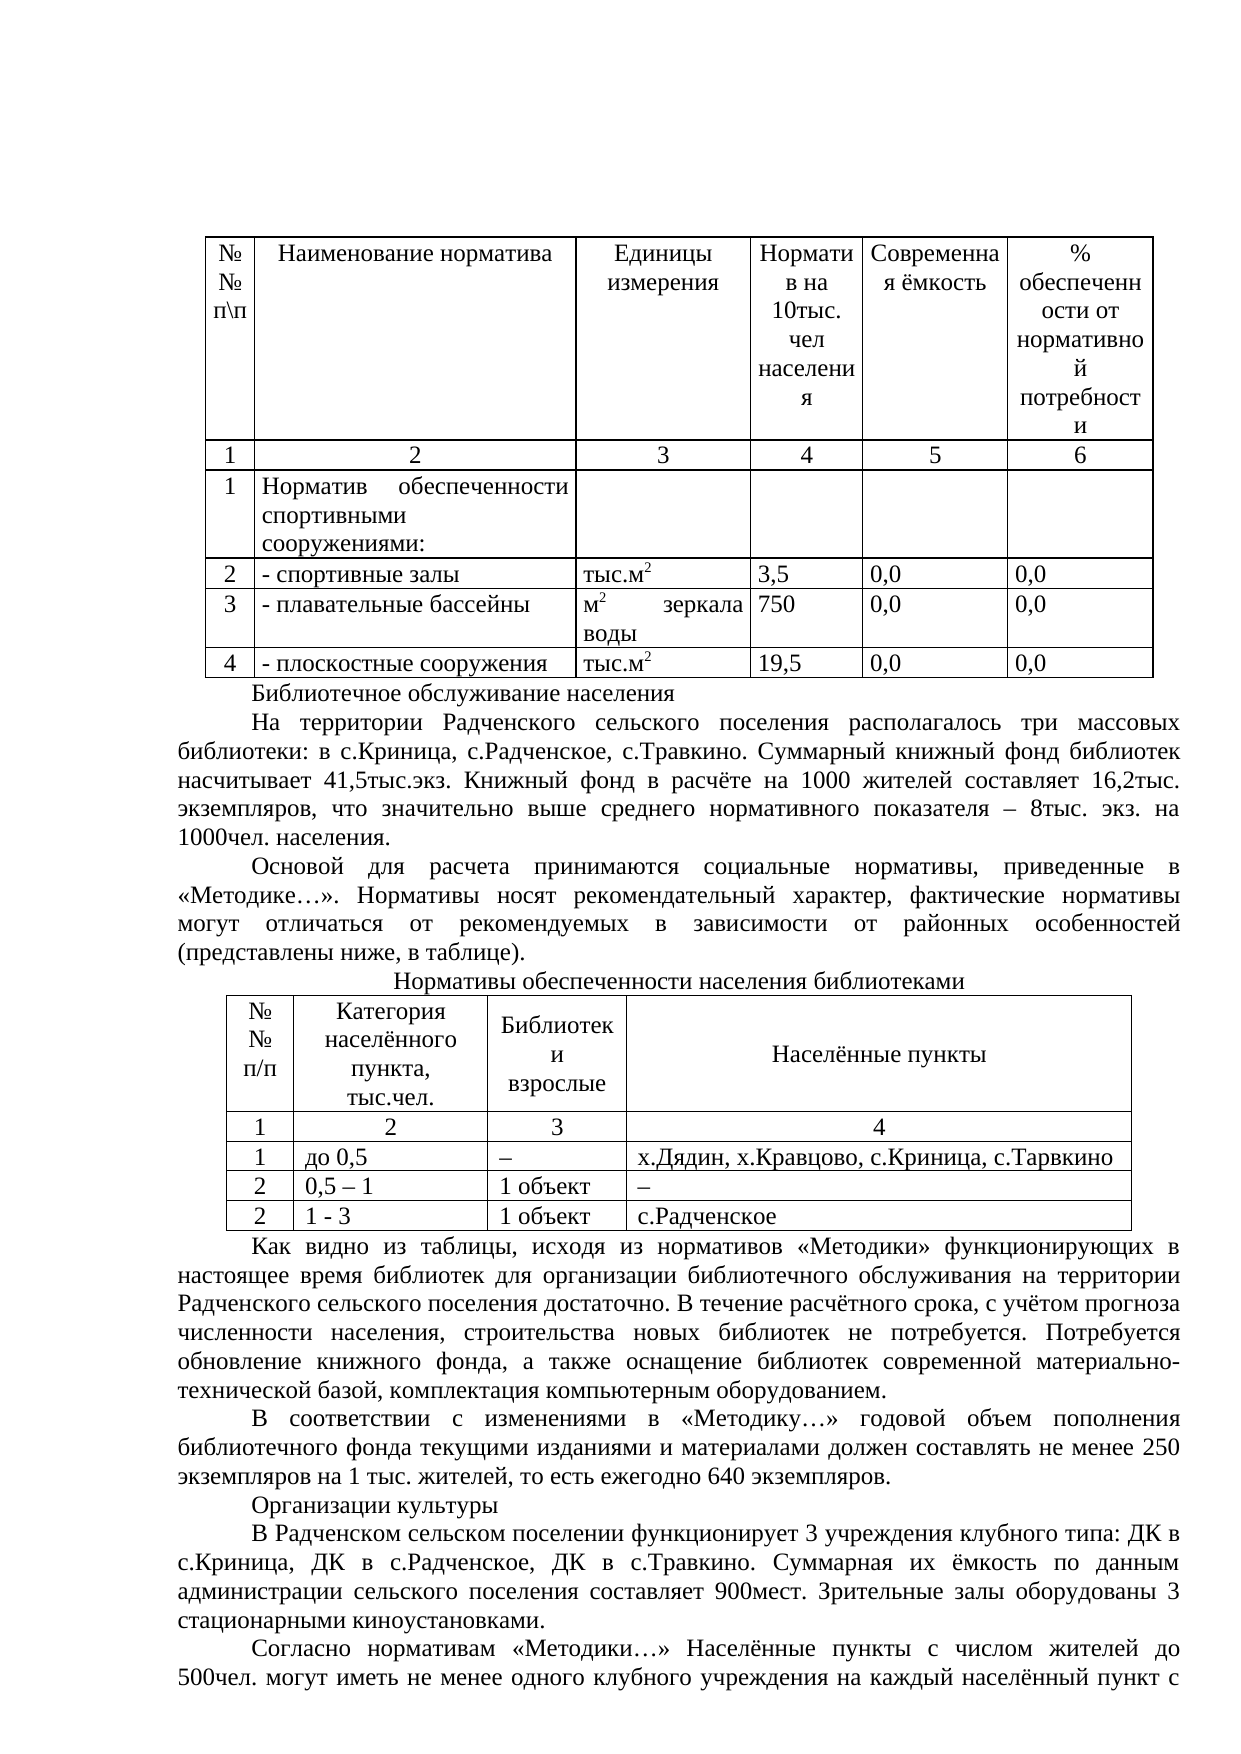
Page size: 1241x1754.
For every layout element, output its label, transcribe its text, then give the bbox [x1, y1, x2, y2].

table_cell 0,0 [863, 589, 1007, 647]
table_cell с.Радченское [627, 1201, 1131, 1230]
table_header % обеспеченности от нормативной потребности [1008, 238, 1152, 439]
table_header №№ п/п [227, 996, 293, 1111]
table_cell 1 [227, 1112, 293, 1141]
text В соответствии с изменениями в «Методику…» годовой объем пополнения библиотечного фонда текущими изданиями и материалами должен составлять не менее 250 экземпляров на 1 тыс. жителей, то есть ежегодно 640 экземпляров. [177, 1403, 1181, 1490]
table_header Населённые пункты [627, 996, 1131, 1111]
table_cell 0,0 [863, 648, 1007, 677]
table_cell 1 объект [488, 1171, 626, 1200]
table_cell 0,0 [863, 559, 1007, 587]
text Библиотечное обслуживание населения [177, 678, 1181, 707]
table_cell 0,5 – 1 [294, 1171, 487, 1200]
table_cell 3,5 [751, 559, 862, 587]
table_cell – [627, 1171, 1131, 1200]
table_cell - плавательные бассейны [255, 589, 575, 647]
table_header Библиотеки взрослые [488, 996, 626, 1111]
table_cell 6 [1008, 441, 1152, 469]
table_cell м2 зеркала воды [577, 589, 750, 647]
table_cell х.Дядин, х.Кравцово, с.Криница, с.Тарвкино [627, 1142, 1131, 1170]
table_cell 0,0 [1008, 559, 1152, 587]
table_header Наименование норматива [255, 238, 575, 439]
text Основой для расчета принимаются социальные нормативы, приведенные в «Методике…». Нормативы носят рекомендательный характер, фактические нормативы могут отличаться от рекомендуемых в зависимости от районных особенностей (представлены ниже, в таблице). [177, 851, 1181, 966]
text На территории Радченского сельского поселения располагалось три массовых библиотеки: в с.Криница, с.Радченское, с.Травкино. Суммарный книжный фонд библиотек насчитывает 41,5тыс.экз. Книжный фонд в расчёте на 1000 жителей составляет 16,2тыс. экземпляров, что значительно выше среднего нормативного показателя – 8тыс. экз. на 1000чел. населения. [177, 707, 1181, 851]
table_cell 1 [206, 471, 254, 557]
table_cell 2 [227, 1201, 293, 1230]
table_cell 19,5 [751, 648, 862, 677]
table_header Единицы измерения [577, 238, 750, 439]
table_cell 2 [227, 1171, 293, 1200]
table_header Современная ёмкость [863, 238, 1007, 439]
table_cell тыс.м2 [577, 559, 750, 587]
table_cell 4 [206, 648, 254, 677]
table_header Категория населённого пункта, тыс.чел. [294, 996, 487, 1111]
table_cell 1 [227, 1142, 293, 1170]
table_cell [751, 471, 862, 557]
text Организации культуры [177, 1490, 1181, 1518]
table_cell 0,0 [1008, 589, 1152, 647]
table_cell тыс.м2 [577, 648, 750, 677]
table_cell 2 [294, 1112, 487, 1141]
table_cell 0,0 [1008, 648, 1152, 677]
table_header №№ п\п [206, 238, 254, 439]
table_cell [577, 471, 750, 557]
table_cell - плоскостные сооружения [255, 648, 575, 677]
table_cell 4 [751, 441, 862, 469]
table_cell 1 - 3 [294, 1201, 487, 1230]
table_cell [1008, 471, 1152, 557]
text В Радченском сельском поселении функционирует 3 учреждения клубного типа: ДК в с.Криница, ДК в с.Радченское, ДК в с.Травкино. Суммарная их ёмкость по данным администрации сельского поселения составляет 900мест. Зрительные залы оборудованы 3 стационарными киноустановками. [177, 1518, 1181, 1633]
table_cell 3 [206, 589, 254, 647]
table_cell 1 [206, 441, 254, 469]
text Как видно из таблицы, исходя из нормативов «Методики» функционирующих в настоящее время библиотек для организации библиотечного обслуживания на территории Радченского сельского поселения достаточно. В течение расчётного срока, с учётом прогноза численности населения, строительства новых библиотек не потребуется. Потребуется обновление книжного фонда, а также оснащение библиотек современной материально-технической базой, комплектация компьютерным оборудованием. [177, 1231, 1181, 1403]
table_cell 3 [577, 441, 750, 469]
table_cell [863, 471, 1007, 557]
table_cell до 0,5 [294, 1142, 487, 1170]
table_cell 2 [255, 441, 575, 469]
table_cell 4 [627, 1112, 1131, 1141]
table_cell - спортивные залы [255, 559, 575, 587]
table_cell 1 объект [488, 1201, 626, 1230]
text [177, 1633, 1181, 1691]
table_cell Норматив обеспеченности спортивными сооружениями: [255, 471, 575, 557]
table_cell 3 [488, 1112, 626, 1141]
table_cell – [488, 1142, 626, 1170]
table_header Норматив на 10тыс. чел населения [751, 238, 862, 439]
table_cell 5 [863, 441, 1007, 469]
table_cell 2 [206, 559, 254, 587]
text Нормативы обеспеченности населения библиотеками [177, 966, 1181, 995]
table_cell 750 [751, 589, 862, 647]
